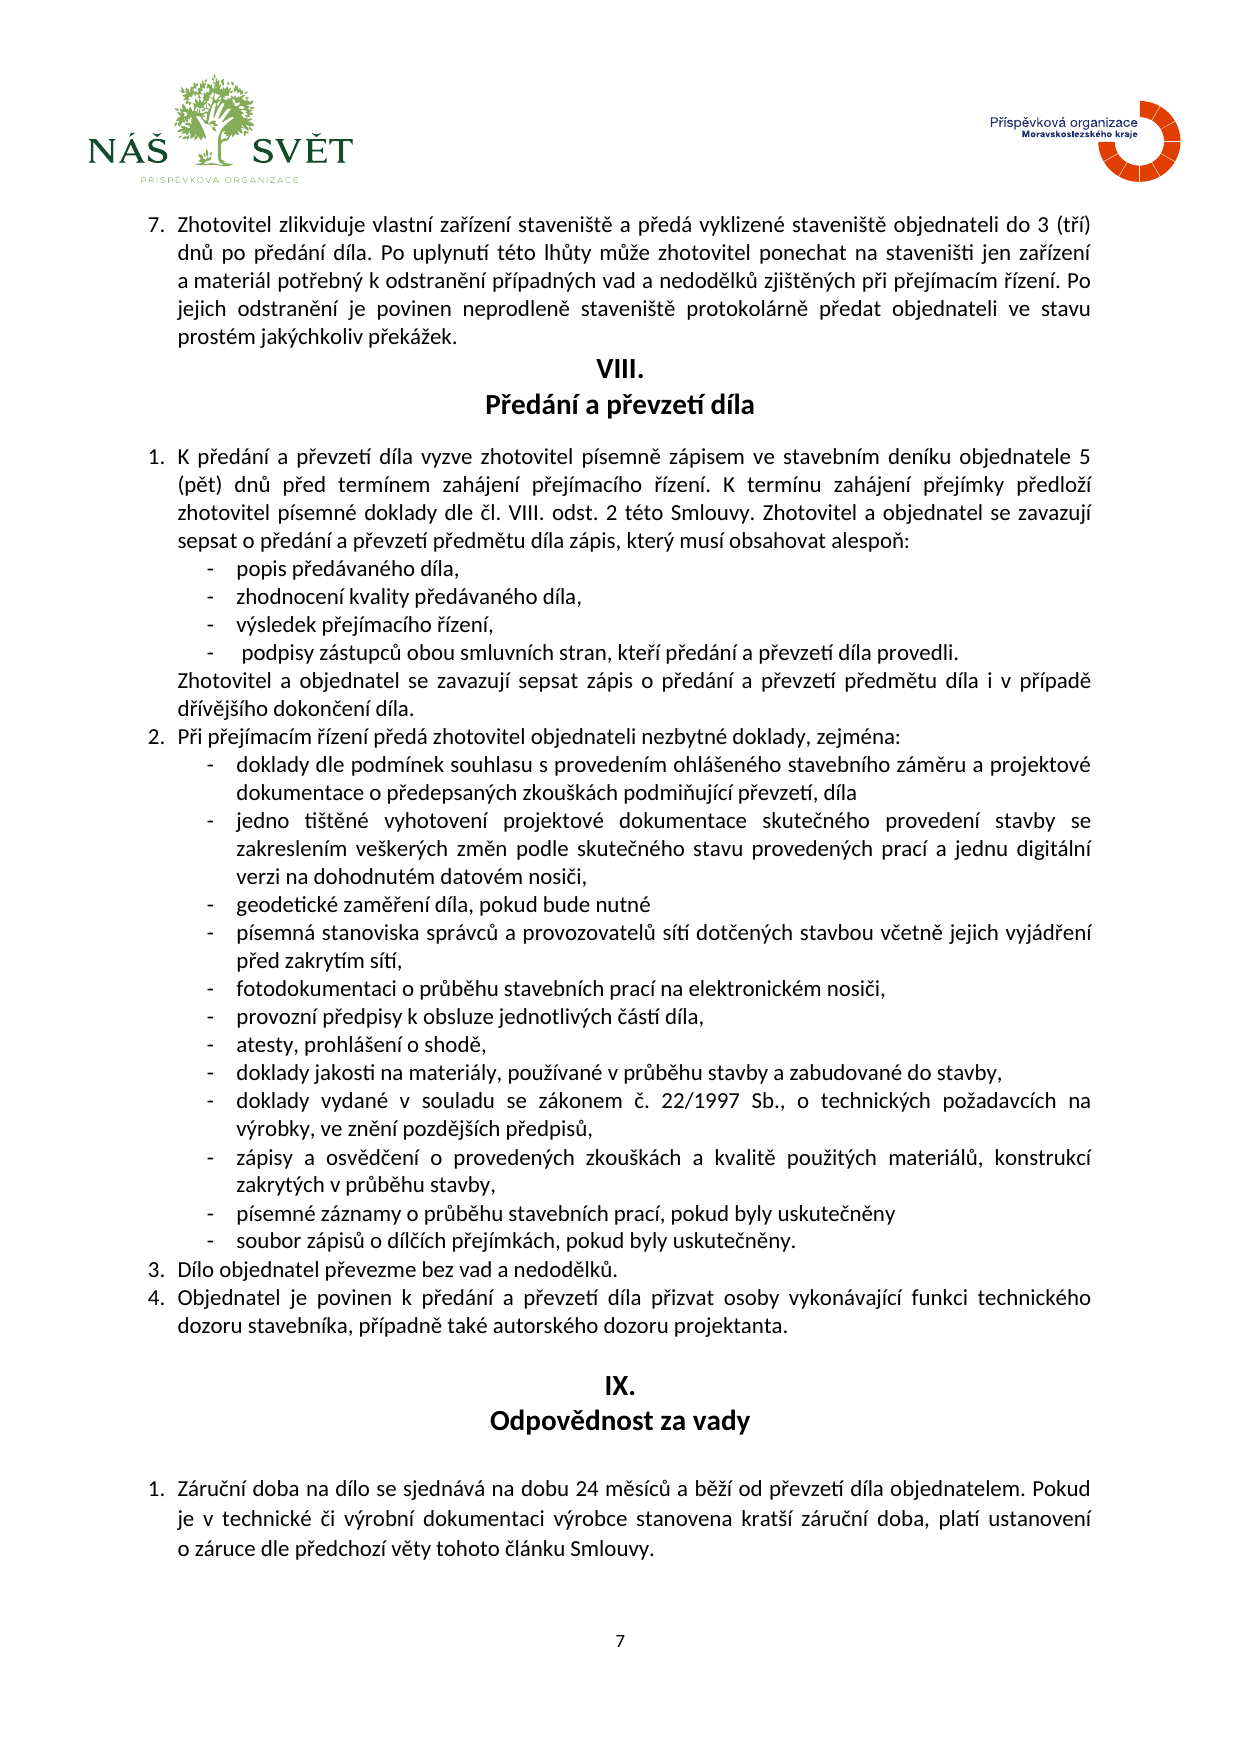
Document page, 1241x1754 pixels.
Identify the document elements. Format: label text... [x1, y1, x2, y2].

list Objednatel je povinen k předání a převzetí díla přizvat osoby vykonávající funkci technického dozoru stavebníka, případně také autorského dozoru projektanta. [148, 1283, 1093, 1339]
list - provozní předpisy k obsluze jednotlivých částí díla, [207, 1002, 1093, 1031]
list - doklady vydané v souladu se zákonem č. 22/1997 Sb., o technických požadavcích na výrobky, ve znění pozdějších předpisů, [207, 1087, 1093, 1143]
list Záruční doba na dílo se sjednává na dobu 24 měsíců a běží od převzetí díla objednatelem. Pokud je v technické či výrobní dokumentaci výrobce stanovena kratší záruční doba, platí ustanovení o záruce dle předchozí věty tohoto článku Smlouvy. [148, 1474, 1093, 1562]
list - zhodnocení kvality předávaného díla, [207, 582, 1093, 610]
list K předání a převzetí díla vyzve zhotovitel písemně zápisem ve stavebním deníku objednatele 5 (pět) dnů před termínem zahájení přejímacího řízení. K termínu zahájení přejímky předloží zhotovitel písemné doklady dle čl. VIII. odst. 2 této Smlouvy. Zhotovitel a objednatel se zavazují sepsat o předání a převzetí předmětu díla zápis, který musí obsahovat alespoň: [148, 442, 1093, 554]
list - fotodokumentaci o průběhu stavebních prací na elektronickém nosiči, [207, 974, 1093, 1002]
text Zhotovitel a objednatel se zavazují sepsat zápis o předání a převzetí předmětu díla i v případě dřívějšího dokončení díla. [177, 666, 1093, 722]
list - výsledek přejímacího řízení, [207, 610, 1093, 638]
subtitle IX. [148, 1367, 1093, 1402]
list - doklady jakosti na materiály, používané v průběhu stavby a zabudované do stavby, [207, 1058, 1093, 1087]
list - jedno tištěné vyhotovení projektové dokumentace skutečného provedení stavby se zakreslením veškerých změn podle skutečného stavu provedených prací a jednu digitální verzi na dohodnutém datovém nosiči, [207, 806, 1093, 890]
list - zápisy a osvědčení o provedených zkouškách a kvalitě použitých materiálů, konstrukcí zakrytých v průběhu stavby, [207, 1143, 1093, 1199]
list Zhotovitel zlikviduje vlastní zařízení staveniště a předá vyklizené staveniště objednateli do 3 (tří) dnů po předání díla. Po uplynutí této lhůty může zhotovitel ponechat na staveništi jen zařízení a materiál potřebný k odstranění případných vad a nedodělků zjištěných při přejímacím řízení. Po jejich odstranění je povinen neprodleně staveniště protokolárně předat objednateli ve stavu prostém jakýchkoliv překážek. [148, 210, 1093, 351]
list - doklady dle podmínek souhlasu s provedením ohlášeného stavebního záměru a projektové dokumentace o předepsaných zkouškách podmiňující převzetí, díla [207, 750, 1093, 806]
list Dílo objednatel převezme bez vad a nedodělků. [148, 1255, 1093, 1283]
list - soubor zápisů o dílčích přejímkách, pokud byly uskutečněny. [207, 1227, 1093, 1255]
picture [88, 73, 353, 183]
list - geodetické zaměření díla, pokud bude nutné [207, 890, 1093, 918]
list - atesty, prohlášení o shodě, [207, 1031, 1093, 1058]
subtitle Předání a převzetí díla [148, 386, 1093, 422]
list - podpisy zástupců obou smluvních stran, kteří předání a převzetí díla provedli. [207, 638, 1093, 666]
list - písemné záznamy o průběhu stavebních prací, pokud byly uskutečněny [207, 1199, 1093, 1227]
subtitle VIII. [148, 351, 1093, 386]
list - písemná stanoviska správců a provozovatelů sítí dotčených stavbou včetně jejich vyjádření před zakrytím sítí, [207, 918, 1093, 974]
subtitle Odpovědnost za vady [148, 1402, 1093, 1438]
list - popis předávaného díla, [207, 554, 1093, 582]
list Při přejímacím řízení předá zhotovitel objednateli nezbytné doklady, zejména: [148, 722, 1093, 750]
